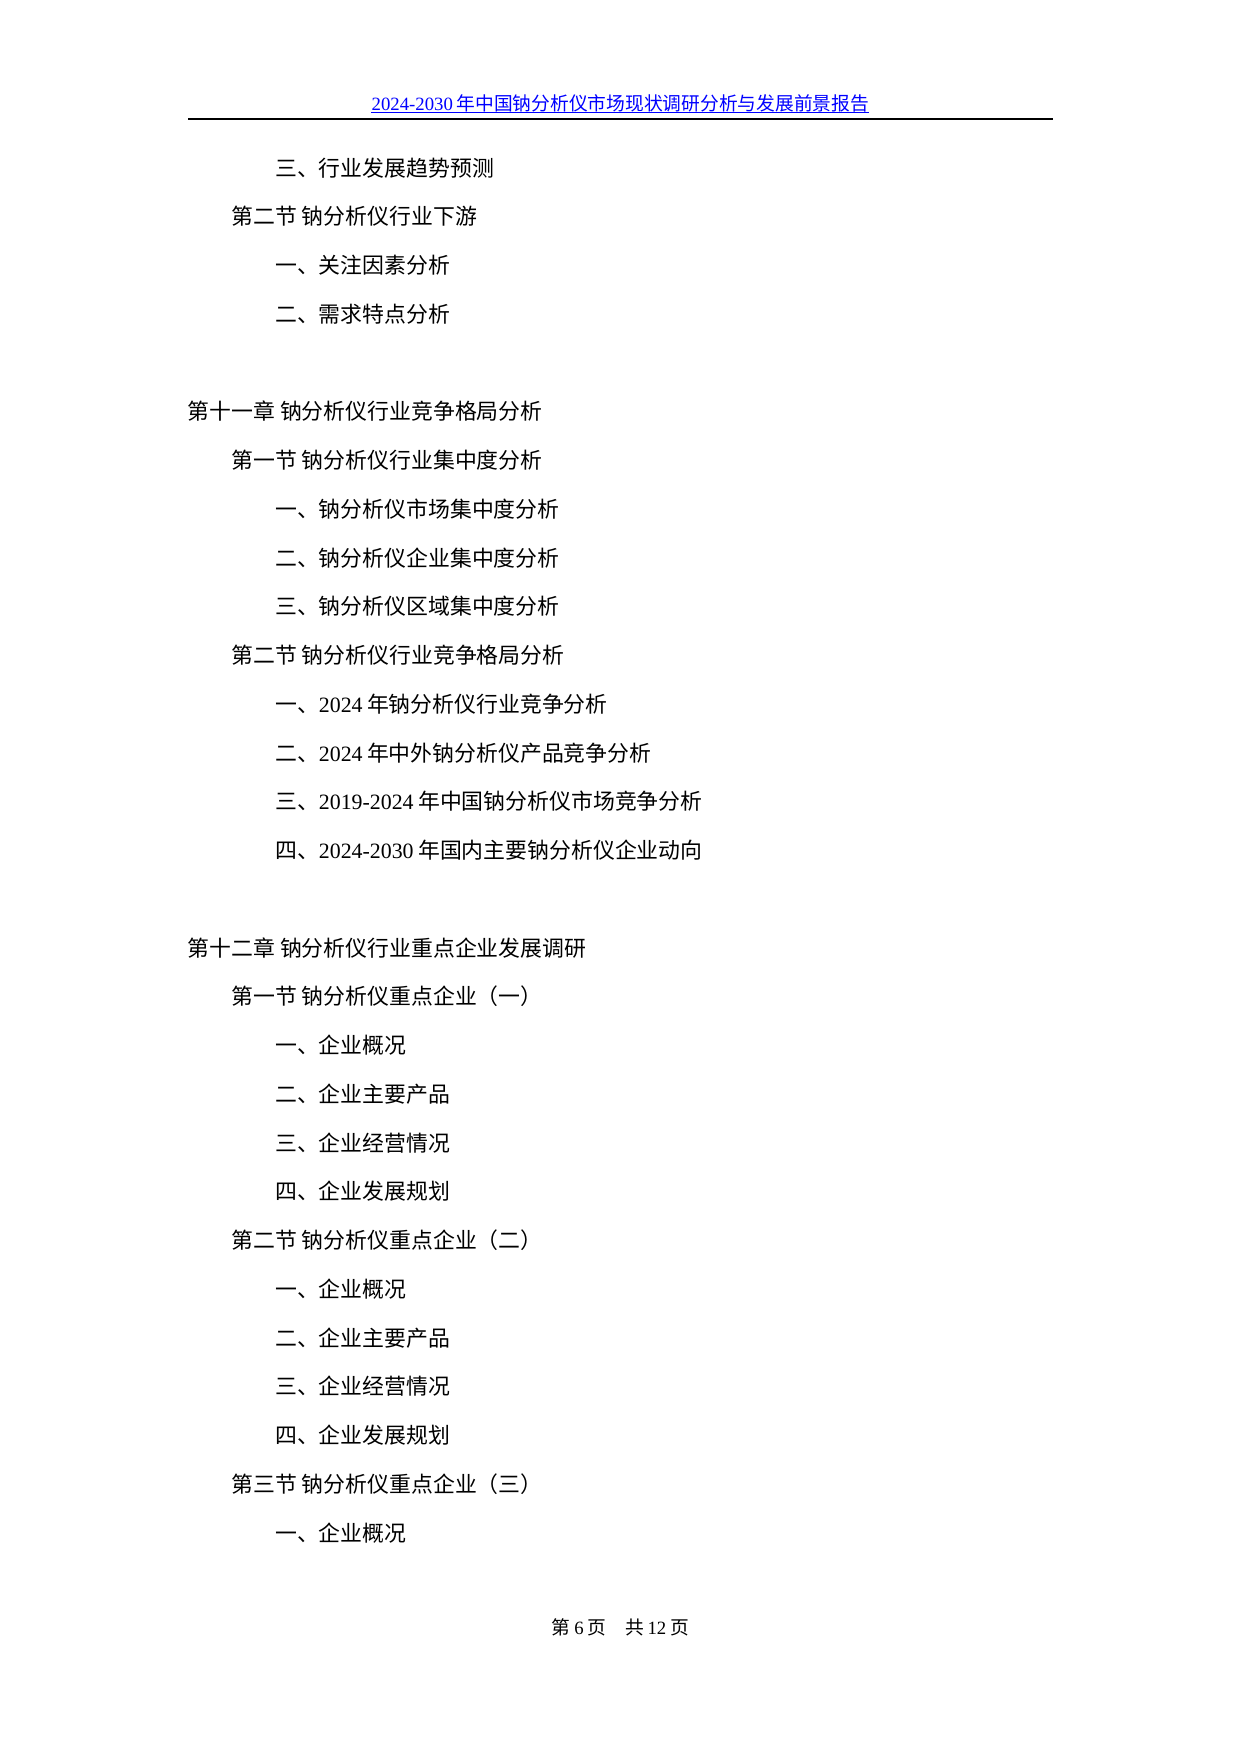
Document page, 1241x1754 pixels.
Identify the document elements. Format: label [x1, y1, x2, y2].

text [187, 150, 1053, 1548]
